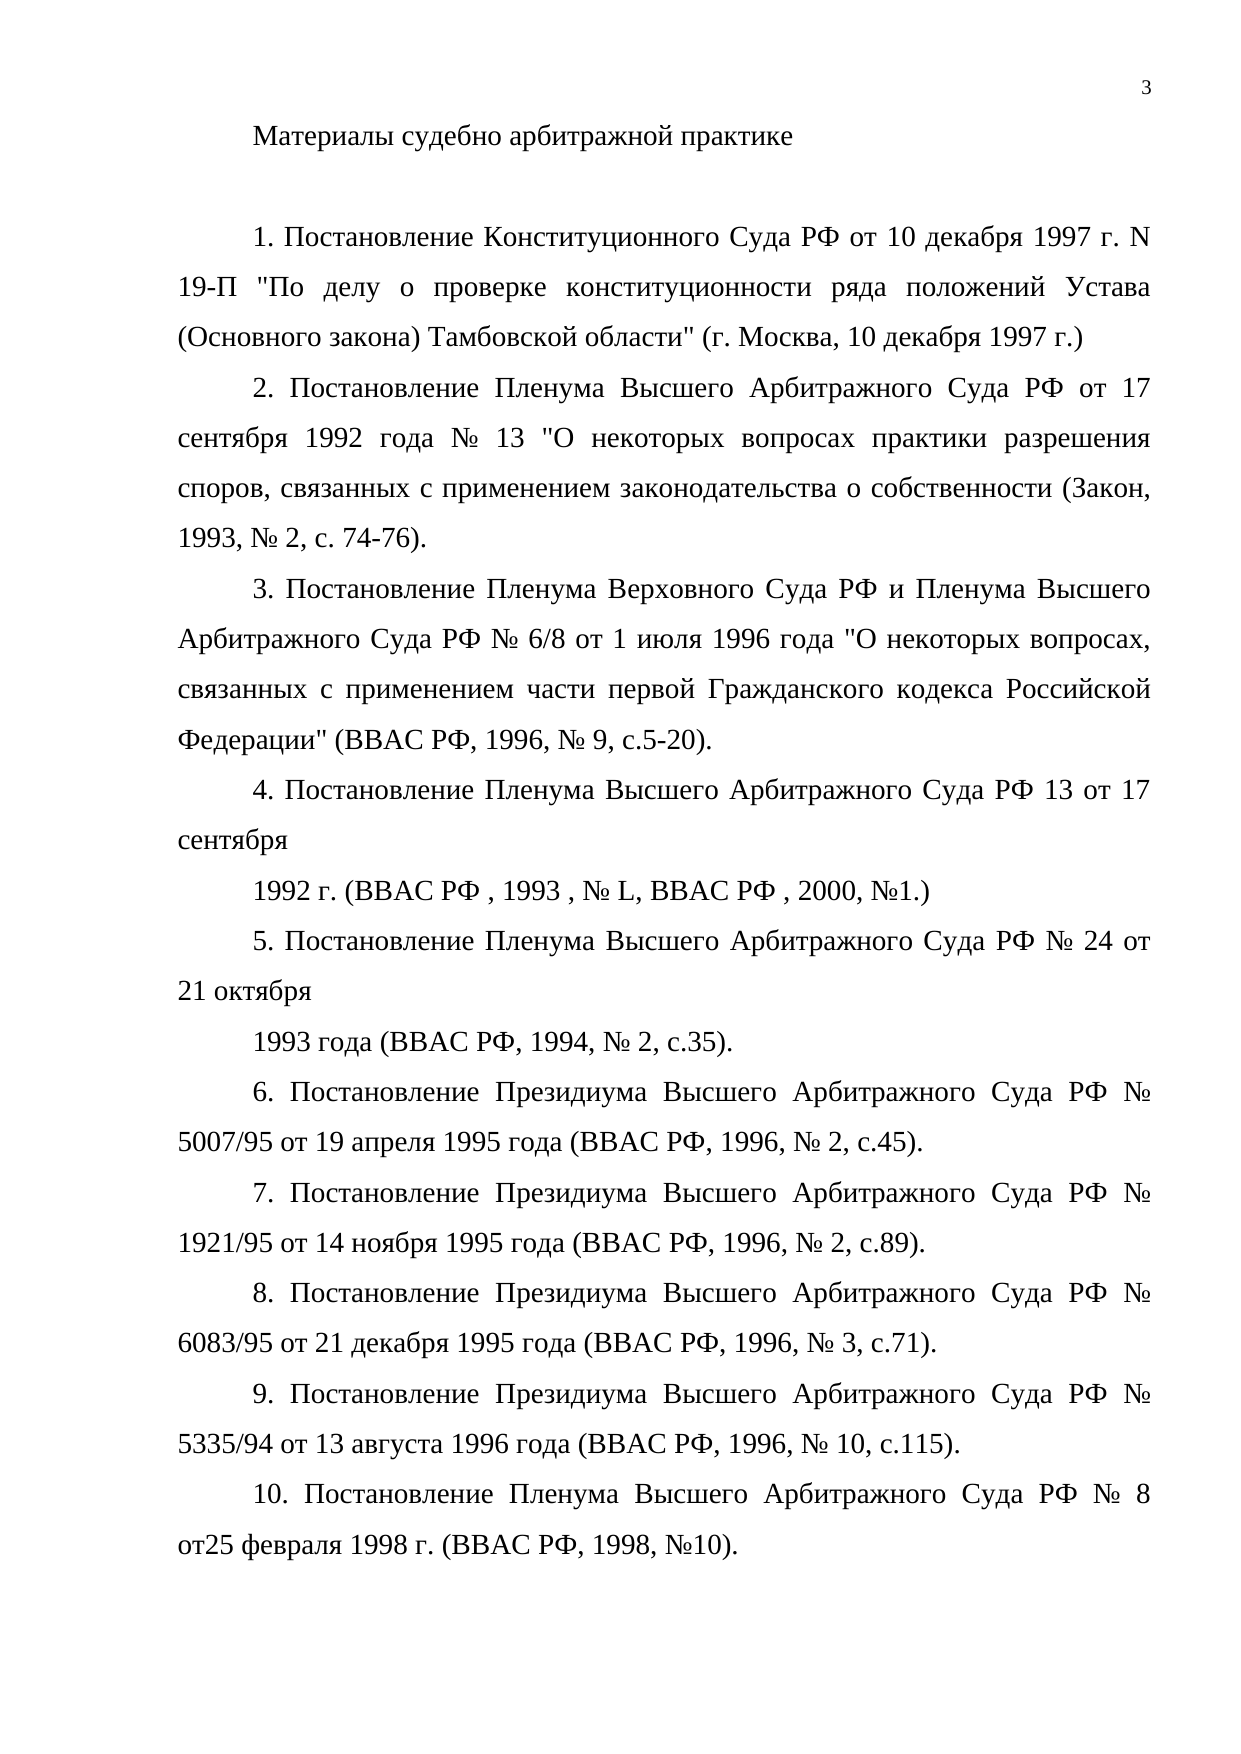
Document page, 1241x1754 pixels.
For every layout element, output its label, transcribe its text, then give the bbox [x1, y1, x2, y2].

text 6. Постановление Президиума Высшего Арбитражного Суда РФ № 5007/95 от 19 апреля 1995 года (ВВАС РФ, 1996, № 2, с.45). [177, 1074, 1152, 1158]
text 9. Постановление Президиума Высшего Арбитражного Суда РФ № 5335/94 от 13 августа 1996 года (ВВАС РФ, 1996, № 10, с.115). [177, 1376, 1152, 1460]
text 1992 г. (ВВАС РФ , 1993 , № L, ВВАС РФ , 2000, №1.) [177, 873, 1152, 906]
text 8. Постановление Президиума Высшего Арбитражного Суда РФ № 6083/95 от 21 декабря 1995 года (ВВАС РФ, 1996, № 3, с.71). [177, 1275, 1152, 1359]
text 3. Постановление Пленума Верховного Суда РФ и Пленума Высшего Арбитражного Суда РФ № 6/8 от 1 июля 1996 года "О некоторых вопросах, связанных с применением части первой Гражданского кодекса Российской Федерации" (ВВАС РФ, 1996, № 9, с.5-20). [177, 571, 1152, 755]
text 1993 года (ВВАС РФ, 1994, № 2, с.35). [177, 1024, 1152, 1057]
text 10. Постановление Пленума Высшего Арбитражного Суда РФ № 8 от25 февраля 1998 г. (ВВАС РФ, 1998, №10). [177, 1477, 1152, 1560]
text 1. Постановление Конституционного Суда РФ от 10 декабря 1997 г. N 19-П "По делу о проверке конституционности ряда положений Устава (Основного закона) Тамбовской области" (г. Москва, 10 декабря 1997 г.) [177, 219, 1152, 353]
text 7. Постановление Президиума Высшего Арбитражного Суда РФ № 1921/95 от 14 ноября 1995 года (ВВАС РФ, 1996, № 2, с.89). [177, 1175, 1152, 1258]
text 5. Постановление Пленума Высшего Арбитражного Суда РФ № 24 от 21 октября [177, 923, 1152, 1007]
text 2. Постановление Пленума Высшего Арбитражного Суда РФ от 17 сентября 1992 года № 13 "О некоторых вопросах практики разрешения споров, связанных с применением законодательства о собственности (Закон, 1993, № 2, с. 74-76). [177, 370, 1152, 554]
text 4. Постановление Пленума Высшего Арбитражного Суда РФ 13 от 17 сентября [177, 772, 1152, 856]
subtitle Материалы судебно арбитражной практике [177, 118, 1152, 152]
